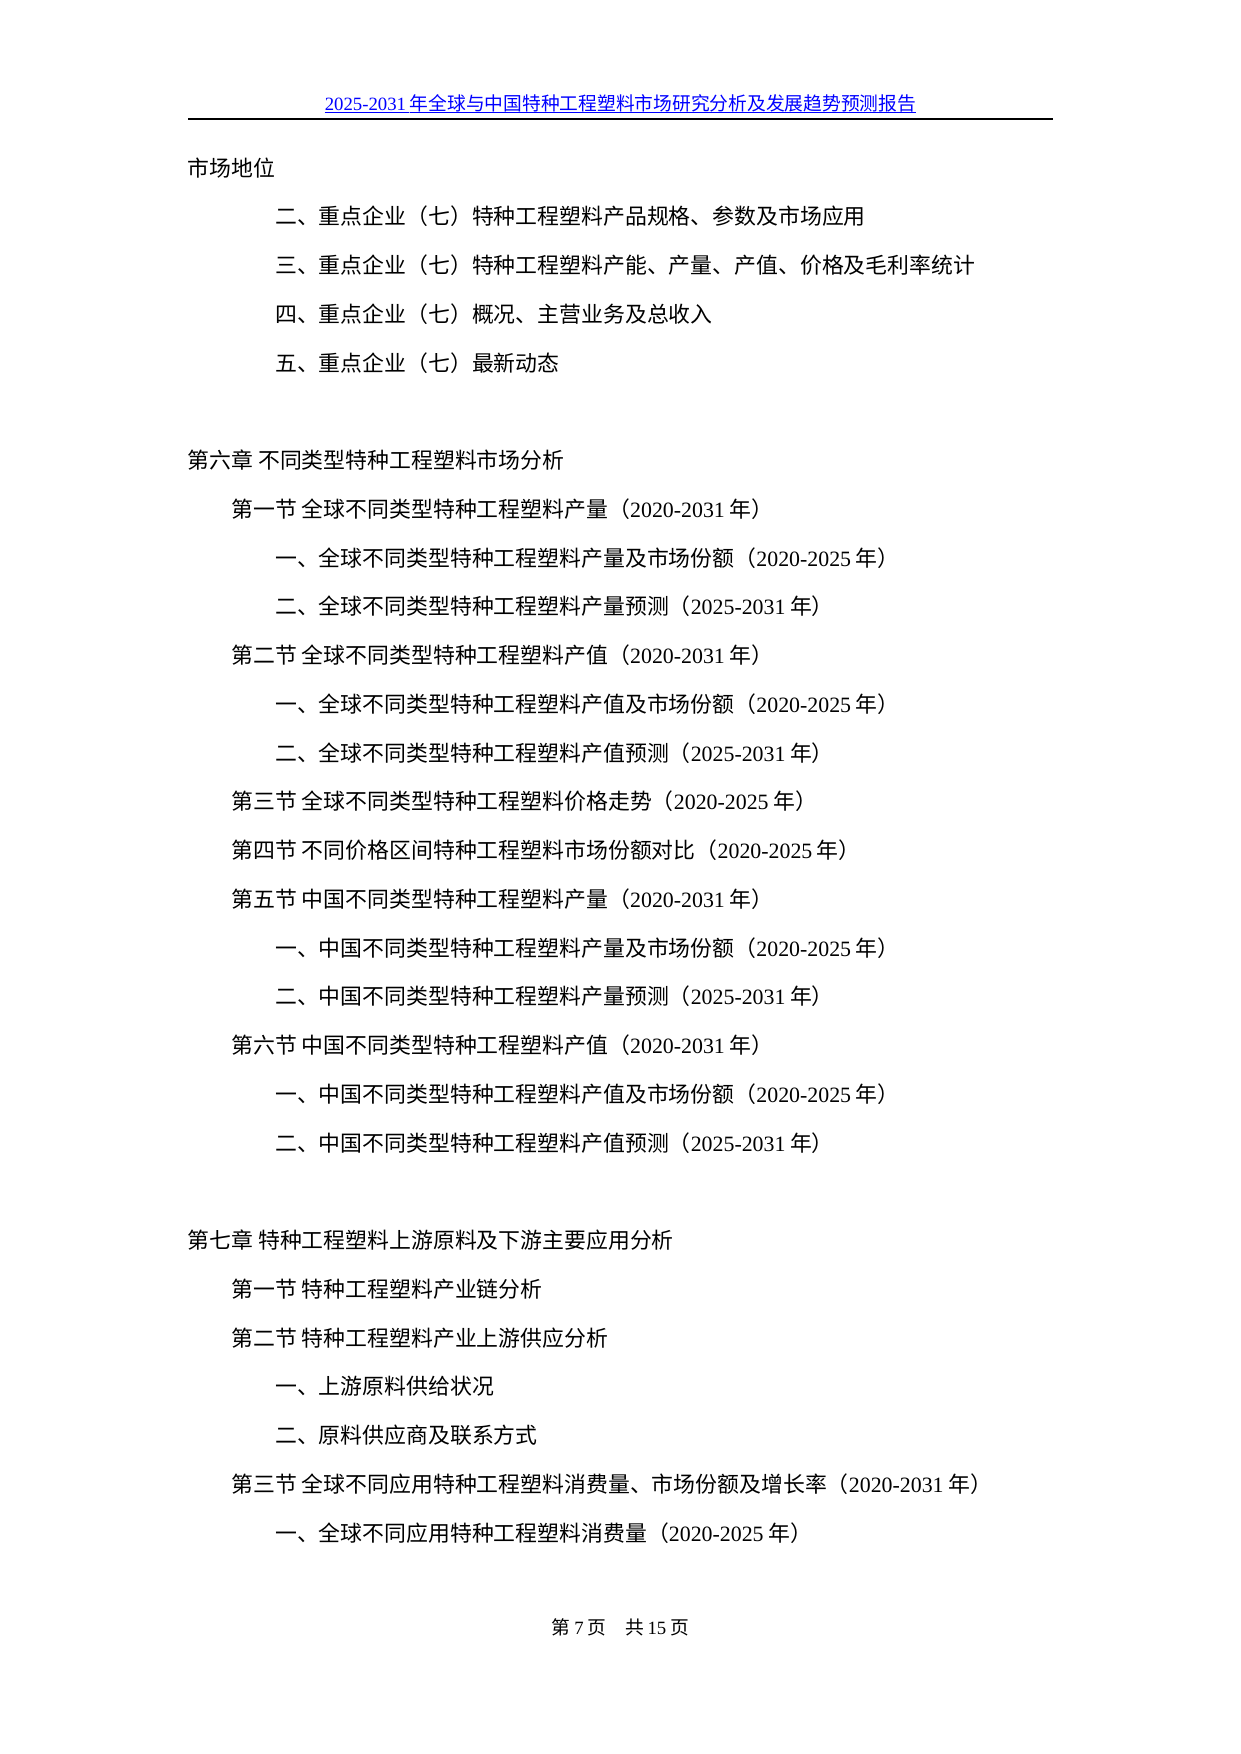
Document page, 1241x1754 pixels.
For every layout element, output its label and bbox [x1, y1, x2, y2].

text [187, 150, 1053, 1548]
